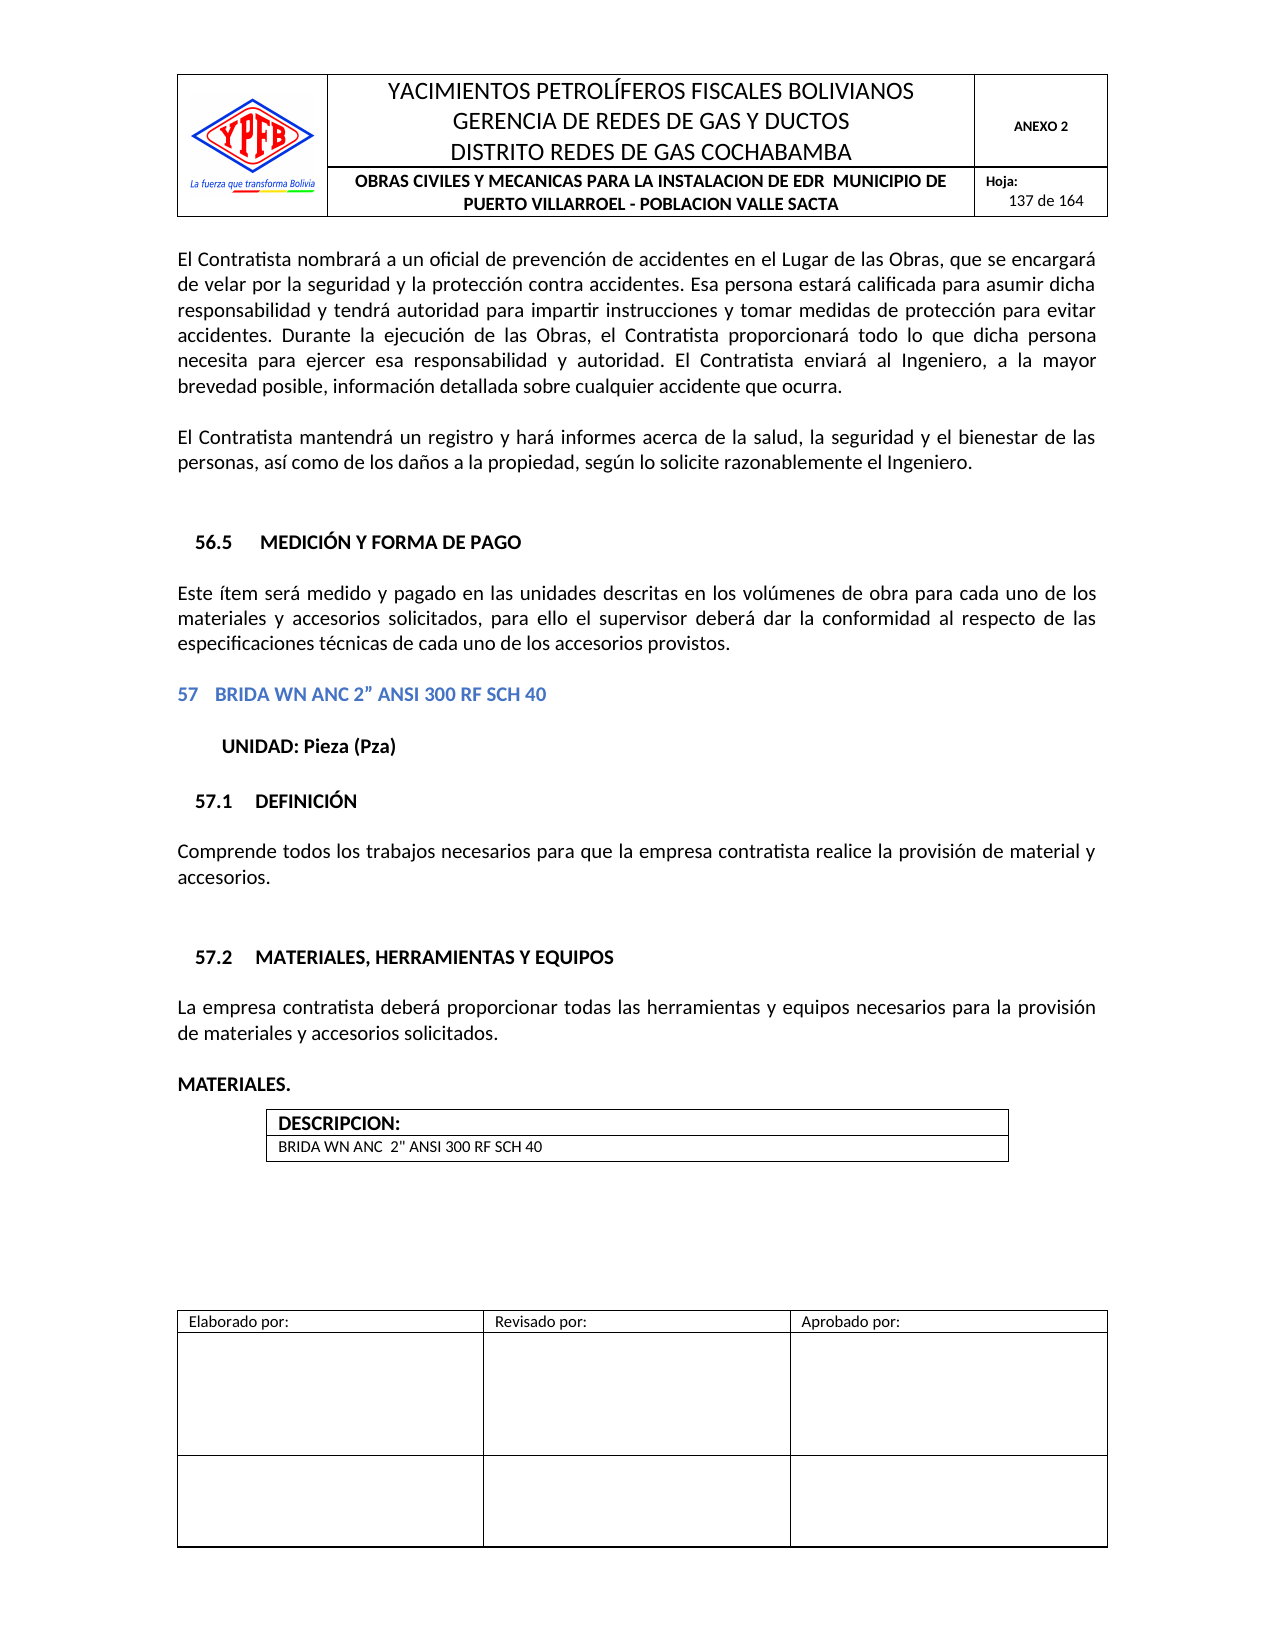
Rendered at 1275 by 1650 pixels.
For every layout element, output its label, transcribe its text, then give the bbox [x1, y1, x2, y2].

subtitle MATERIALES, HERRAMIENTAS Y EQUIPOS [195, 944, 1098, 969]
text El Contratista nombrará a un oficial de prevención de accidentes en el Lugar de las Obras, que se encargará de velar por la seguridad y la protección contra accidentes. Esa persona estará calificada para asumir dicha responsabilidad y tendrá autoridad para impartir instrucciones y tomar medidas de protección para evitar accidentes. Durante la ejecución de las Obras, el Contratista proporcionará todo lo que dicha persona necesita para ejercer esa responsabilidad y autoridad. El Contratista enviará al Ingeniero, a la mayor brevedad posible, información detallada sobre cualquier accidente que ocurra. [177, 246, 1098, 398]
subtitle BRIDA WN ANC 2” ANSI 300 RF SCH 40 [177, 681, 1098, 707]
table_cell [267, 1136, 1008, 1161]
subtitle MEDICIÓN Y FORMA DE PAGO [195, 529, 1098, 555]
text MATERIALES. [177, 1071, 1098, 1096]
subtitle DEFINICIÓN [195, 788, 1098, 814]
text UNIDAD: Pieza (Pza) [177, 734, 1098, 759]
text La empresa contratista deberá proporcionar todas las herramientas y equipos necesarios para la provisión de materiales y accesorios solicitados. [177, 994, 1098, 1045]
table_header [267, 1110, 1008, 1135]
text El Contratista mantendrá un registro y hará informes acerca de la salud, la seguridad y el bienestar de las personas, así como de los daños a la propiedad, según lo solicite razonablemente el Ingeniero. [177, 424, 1098, 475]
text Este ítem será medido y pagado en las unidades descritas en los volúmenes de obra para cada uno de los materiales y accesorios solicitados, para ello el supervisor deberá dar la conformidad al respecto de las especificaciones técnicas de cada uno de los accesorios provistos. [177, 580, 1098, 656]
picture [188, 93, 316, 198]
text Comprende todos los trabajos necesarios para que la empresa contratista realice la provisión de material y accesorios. [177, 839, 1098, 889]
